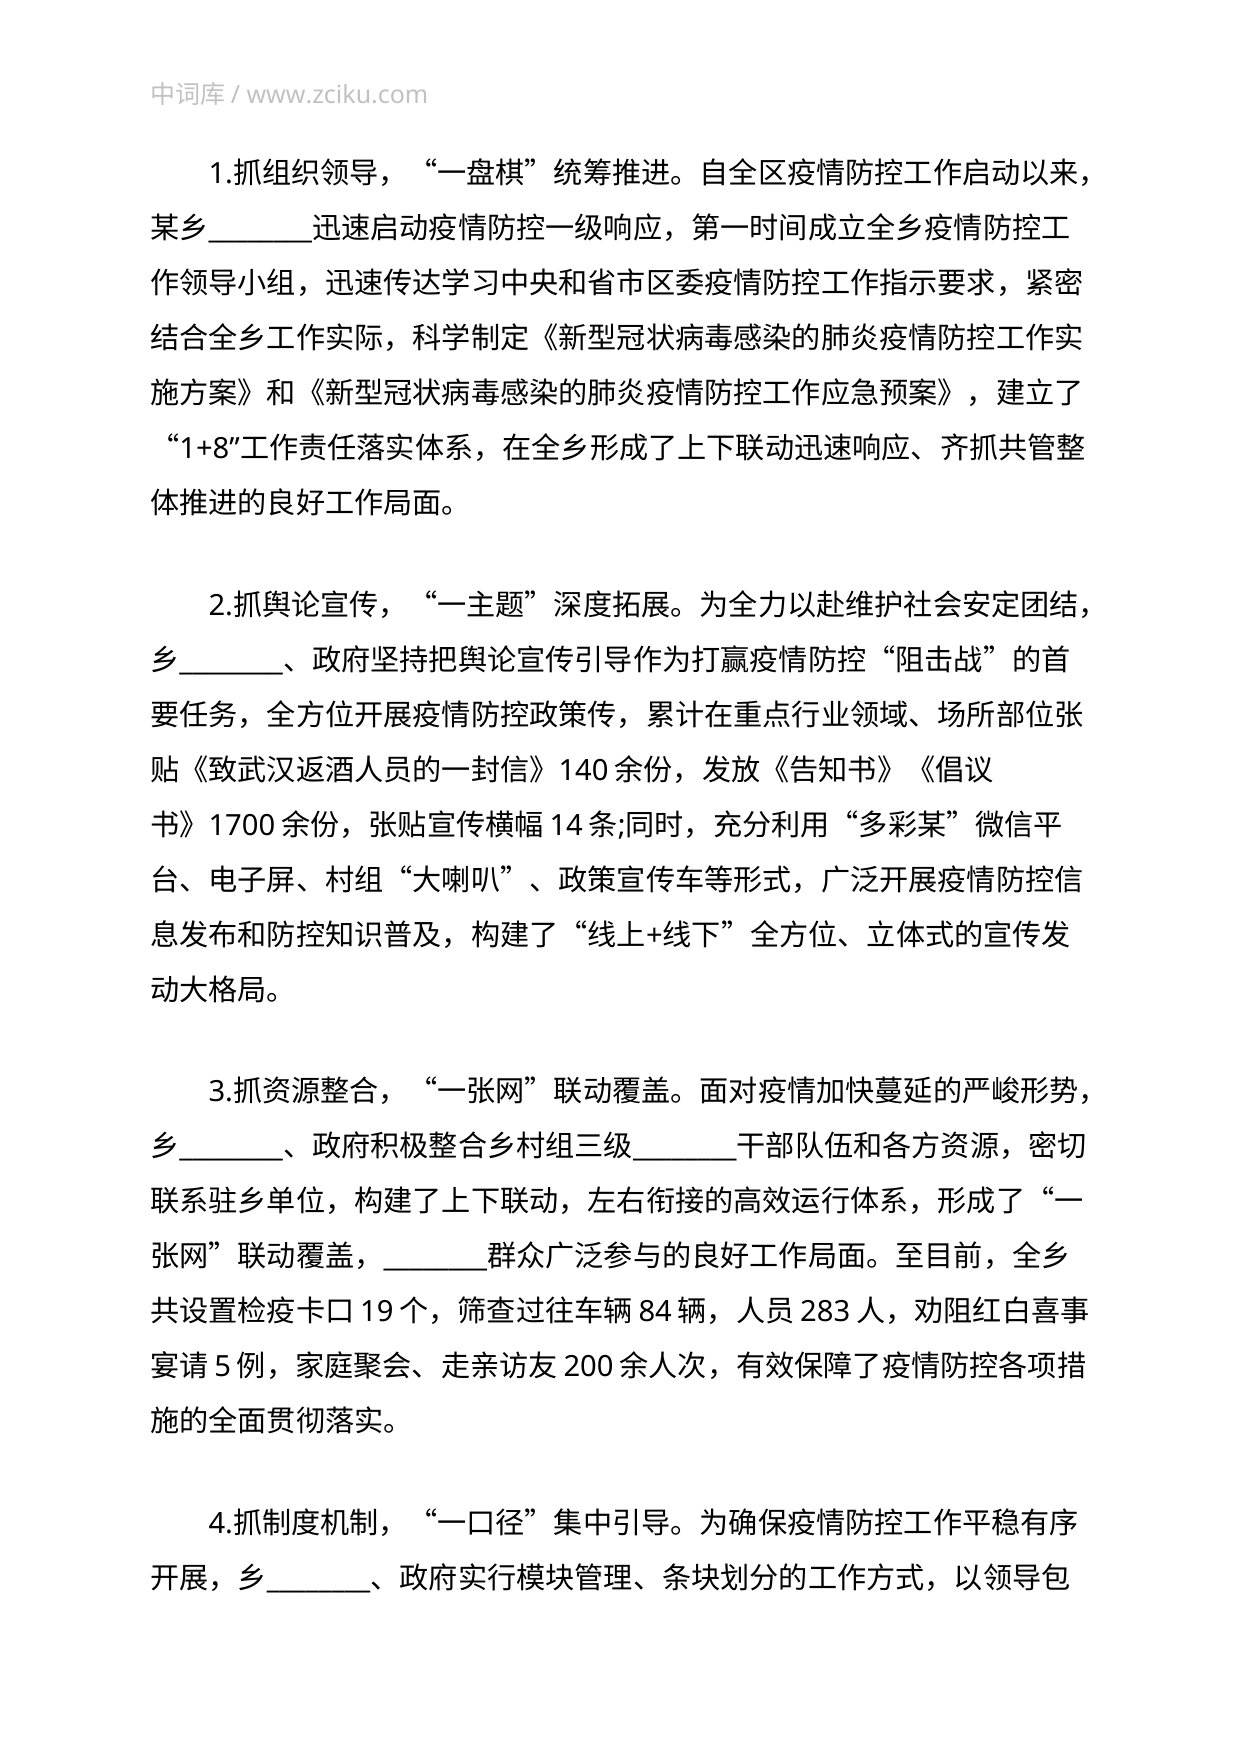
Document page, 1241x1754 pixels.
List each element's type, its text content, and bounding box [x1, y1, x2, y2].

text 3.抓资源整合，“一张网”联动覆盖。面对疫情加快蔓延的严峻形势，乡________、政府积极整合乡村组三级________干部队伍和各方资源，密切联系驻乡单位，构建了上下联动，左右衔接的高效运行体系，形成了“一张网”联动覆盖，________群众广泛参与的良好工作局面。至目前，全乡共设置检疫卡口19个，筛查过往车辆84辆，人员283人，劝阻红白喜事宴请5例，家庭聚会、走亲访友200余人次，有效保障了疫情防控各项措施的全面贯彻落实。 [150, 1068, 1090, 1440]
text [150, 1500, 1090, 1597]
text 2.抓舆论宣传，“一主题”深度拓展。为全力以赴维护社会安定团结，乡________、政府坚持把舆论宣传引导作为打赢疫情防控“阻击战”的首要任务，全方位开展疫情防控政策传，累计在重点行业领域、场所部位张贴《致武汉返酒人员的一封信》140余份，发放《告知书》《倡议书》1700余份，张贴宣传横幅14条;同时，充分利用“多彩某”微信平台、电子屏、村组“大喇叭”、政策宣传车等形式，广泛开展疫情防控信息发布和防控知识普及，构建了“线上+线下”全方位、立体式的宣传发动大格局。 [150, 581, 1090, 1008]
text 1.抓组织领导，“一盘棋”统筹推进。自全区疫情防控工作启动以来，某乡________迅速启动疫情防控一级响应，第一时间成立全乡疫情防控工作领导小组，迅速传达学习中央和省市区委疫情防控工作指示要求，紧密结合全乡工作实际，科学制定《新型冠状病毒感染的肺炎疫情防控工作实施方案》和《新型冠状病毒感染的肺炎疫情防控工作应急预案》，建立了“1+8”工作责任落实体系，在全乡形成了上下联动迅速响应、齐抓共管整体推进的良好工作局面。 [150, 150, 1090, 522]
